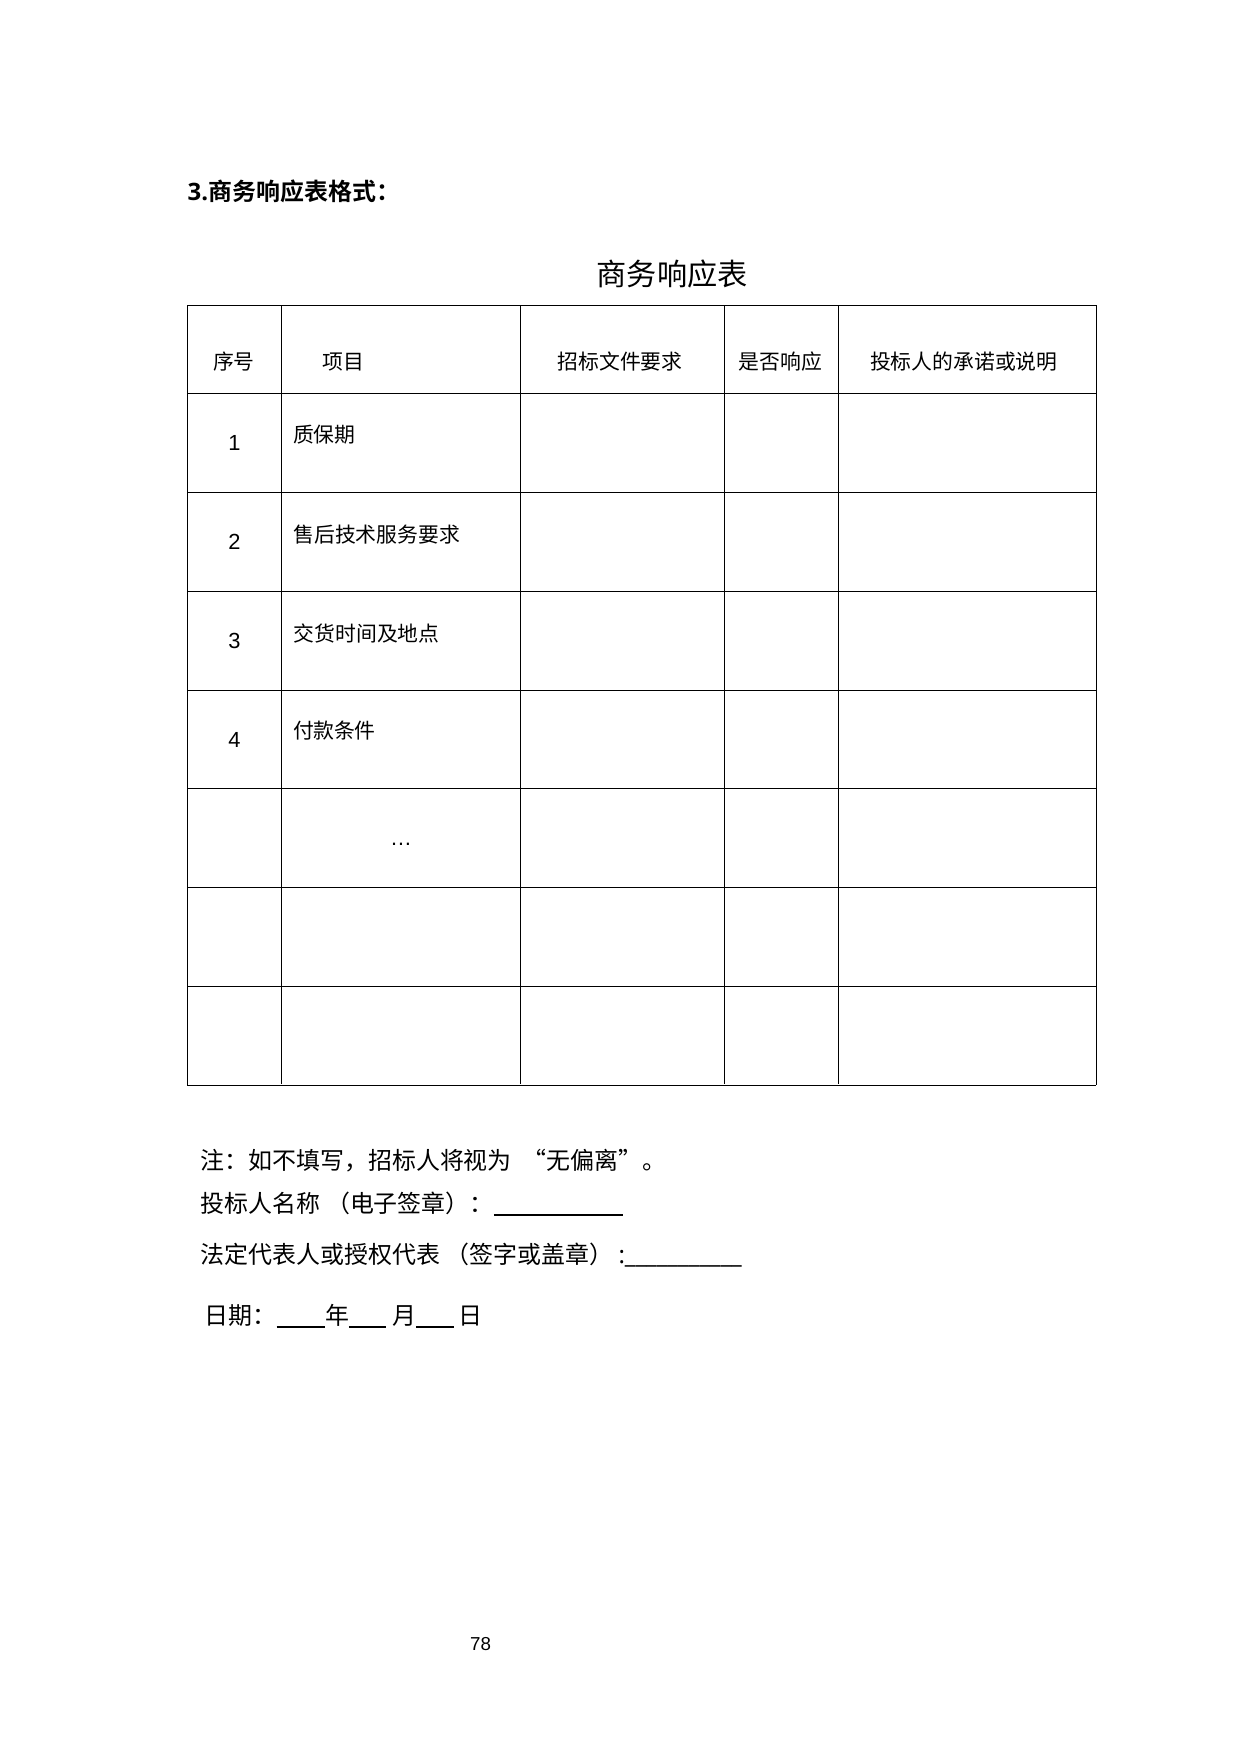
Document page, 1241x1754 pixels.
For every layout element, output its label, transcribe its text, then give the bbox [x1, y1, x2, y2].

table_cell 付款条件 [282, 691, 520, 788]
table_cell … [282, 789, 520, 887]
table_header 项目 [282, 306, 520, 393]
table_cell [725, 691, 838, 788]
table_cell [725, 394, 838, 492]
table_cell [521, 493, 724, 591]
table_cell 售后技术服务要求 [282, 493, 520, 591]
table_cell [839, 493, 1096, 591]
table_cell 质保期 [282, 394, 520, 492]
table_cell [839, 394, 1096, 492]
table_cell [282, 987, 520, 1084]
table_header 招标文件要求 [521, 306, 724, 393]
table_cell [725, 493, 838, 591]
table_cell [839, 789, 1096, 887]
table_cell [725, 789, 838, 887]
table_header 是否响应 [725, 306, 838, 393]
table_cell [521, 987, 724, 1084]
text 日期： 年 月 日 [204, 1298, 1053, 1331]
table_cell [839, 987, 1096, 1084]
table_cell 2 [188, 493, 281, 591]
table_header 投标人的承诺或说明 [839, 306, 1096, 393]
table_cell [839, 592, 1096, 689]
table_cell 3 [188, 592, 281, 689]
table_cell 4 [188, 691, 281, 788]
table_cell 交货时间及地点 [282, 592, 520, 689]
table_cell 1 [188, 394, 281, 492]
table_cell [188, 888, 281, 986]
table_cell [725, 987, 838, 1084]
table_cell [188, 789, 281, 887]
table_cell [839, 888, 1096, 986]
table_cell [839, 691, 1096, 788]
text 3.商务响应表格式： [187, 174, 1053, 207]
table_cell [521, 888, 724, 986]
table_header 序号 [188, 306, 281, 393]
table_cell [521, 394, 724, 492]
table_cell [521, 691, 724, 788]
text 商务响应表 [596, 252, 1053, 293]
table_cell [725, 888, 838, 986]
table_cell [521, 789, 724, 887]
table_cell [188, 987, 281, 1084]
table_cell [521, 592, 724, 689]
table_cell [725, 592, 838, 689]
text 注：如不填写，招标人将视为 “无偏离”。 [200, 1105, 1053, 1186]
text 投标人名称 （电子签章）： [201, 1186, 1053, 1219]
table_cell [282, 888, 520, 986]
text 法定代表人或授权代表 （签字或盖章） :___________ [200, 1238, 1053, 1270]
